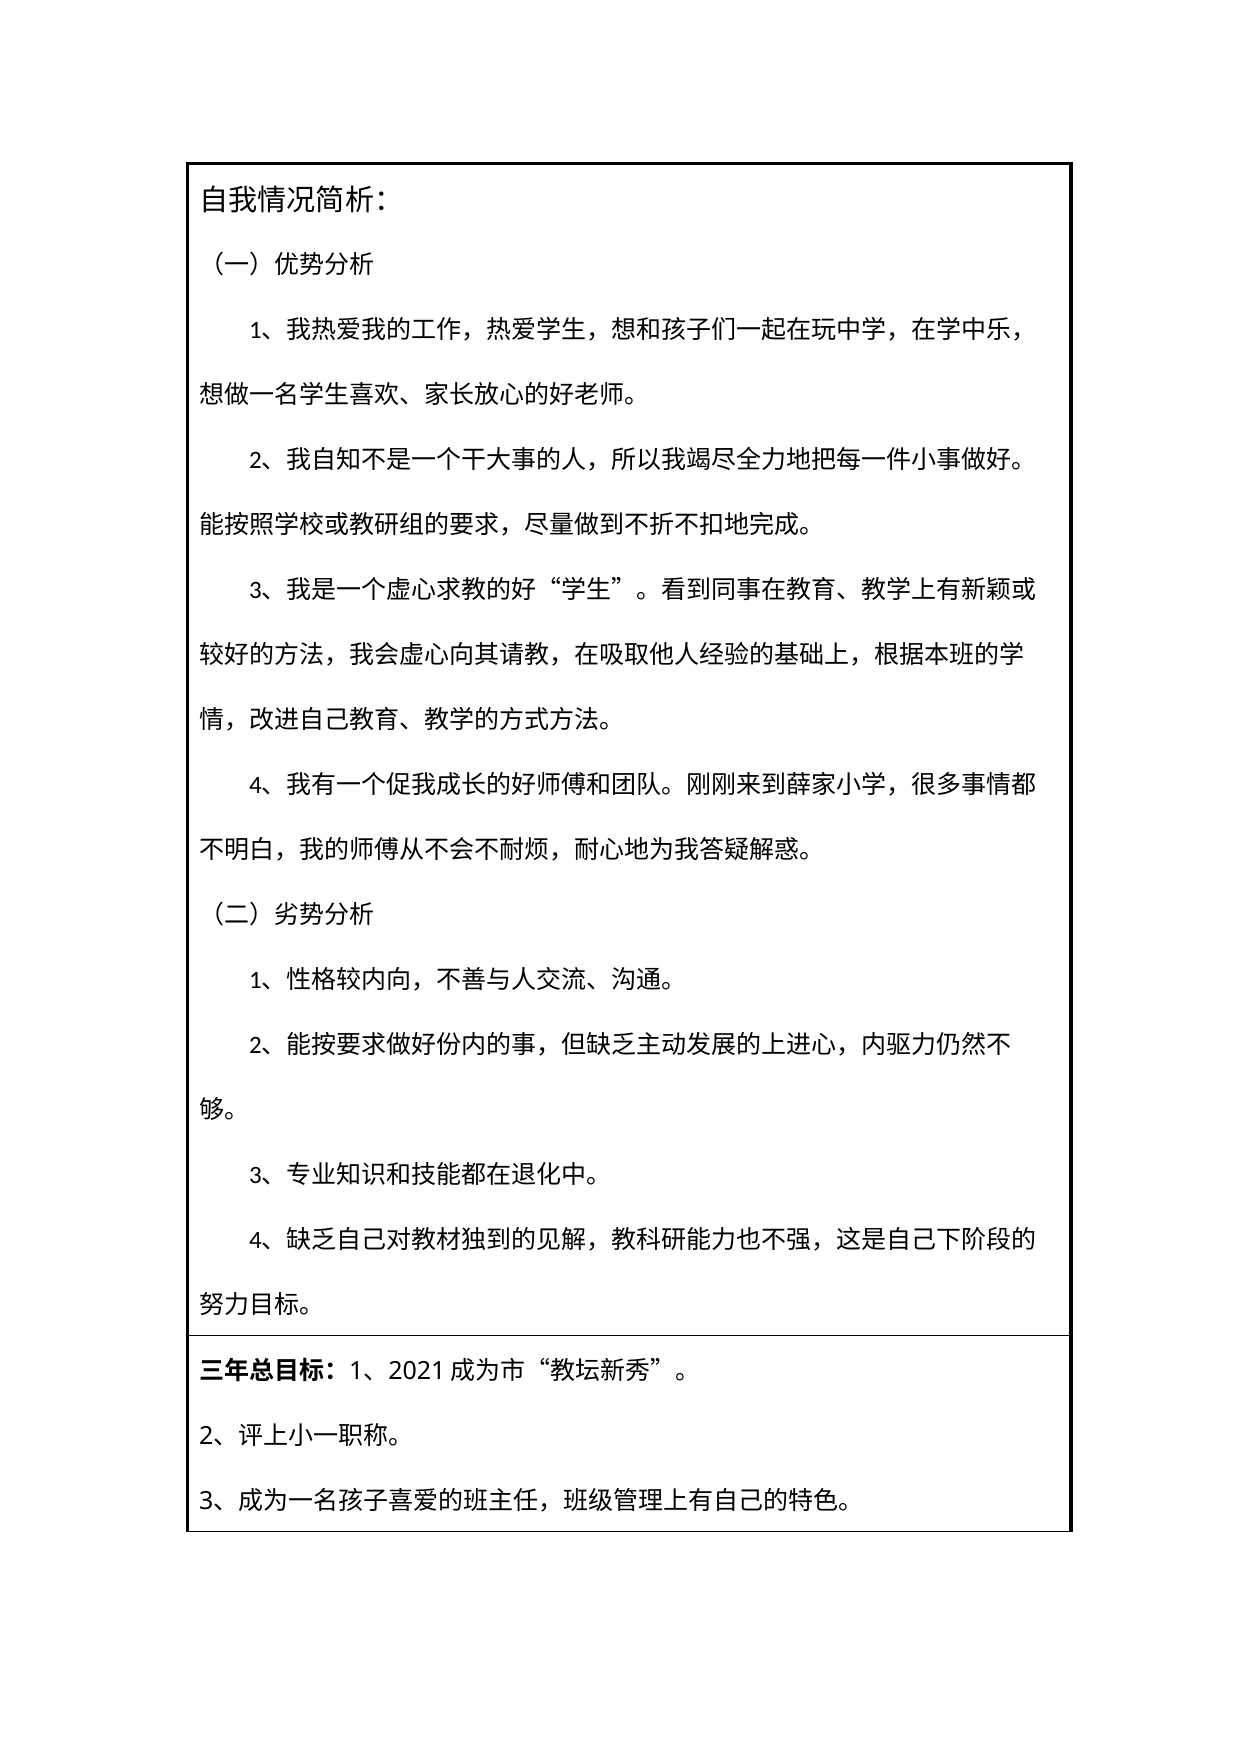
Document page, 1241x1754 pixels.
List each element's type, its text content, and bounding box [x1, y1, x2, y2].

table_cell 三年总目标：1、2021成为市“教坛新秀”。 2、评上小一职称。 3、成为一名孩子喜爱的班主任，班级管理上有自己的特色。 [189, 1336, 1069, 1531]
table_header 自我情况简析： （一）优势分析 1、我热爱我的工作，热爱学生，想和孩子们一起在玩中学，在学中乐，想做一名学生喜欢、家长放心的好老师。 2、我自知不是一个干大事的人，所以我竭尽全力地把每一件小事做好。能按照学校或教研组的要求，尽量做到不折不扣地完成。 3、我是一个虚心求教的好“学生”。看到同事在教育、教学上有新颖或较好的方法，我会虚心向其请教，在吸取他人经验的基础上，根据本班的学情，改进自己教育、教学的方式方法。 4、我有一个促我成长的好师傅和团队。刚刚来到薛家小学，很多事情都不明白，我的师傅从不会不耐烦，耐心地为我答疑解惑。 （二）劣势分析 1、性格较内向，不善与人交流、沟通。 2、能按要求做好份内的事，但缺乏主动发展的上进心，内驱力仍然不够。 3、专业知识和技能都在退化中。 4、缺乏自己对教材独到的见解，教科研能力也不强，这是自己下阶段的努力目标。 [189, 165, 1069, 1335]
